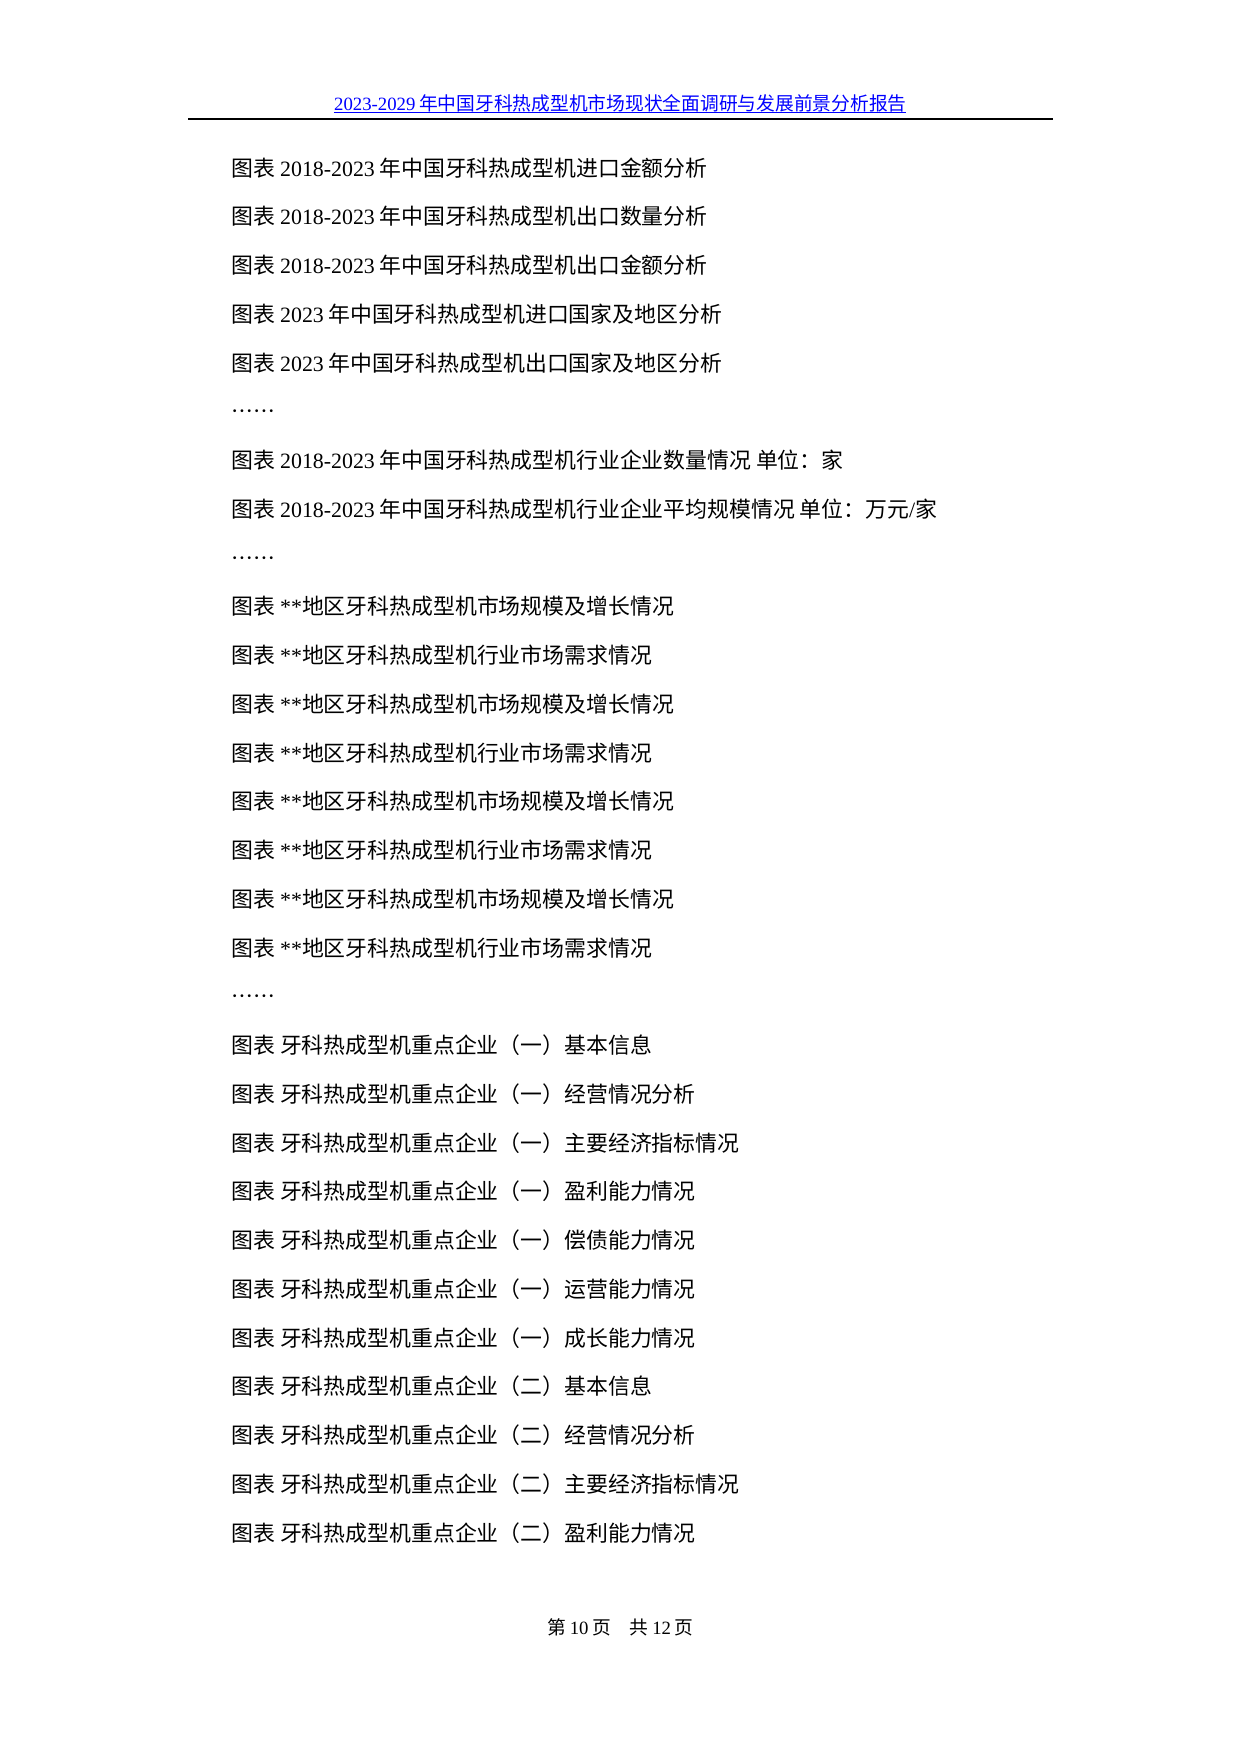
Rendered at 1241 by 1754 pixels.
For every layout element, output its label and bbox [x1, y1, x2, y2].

text [187, 150, 1053, 1548]
